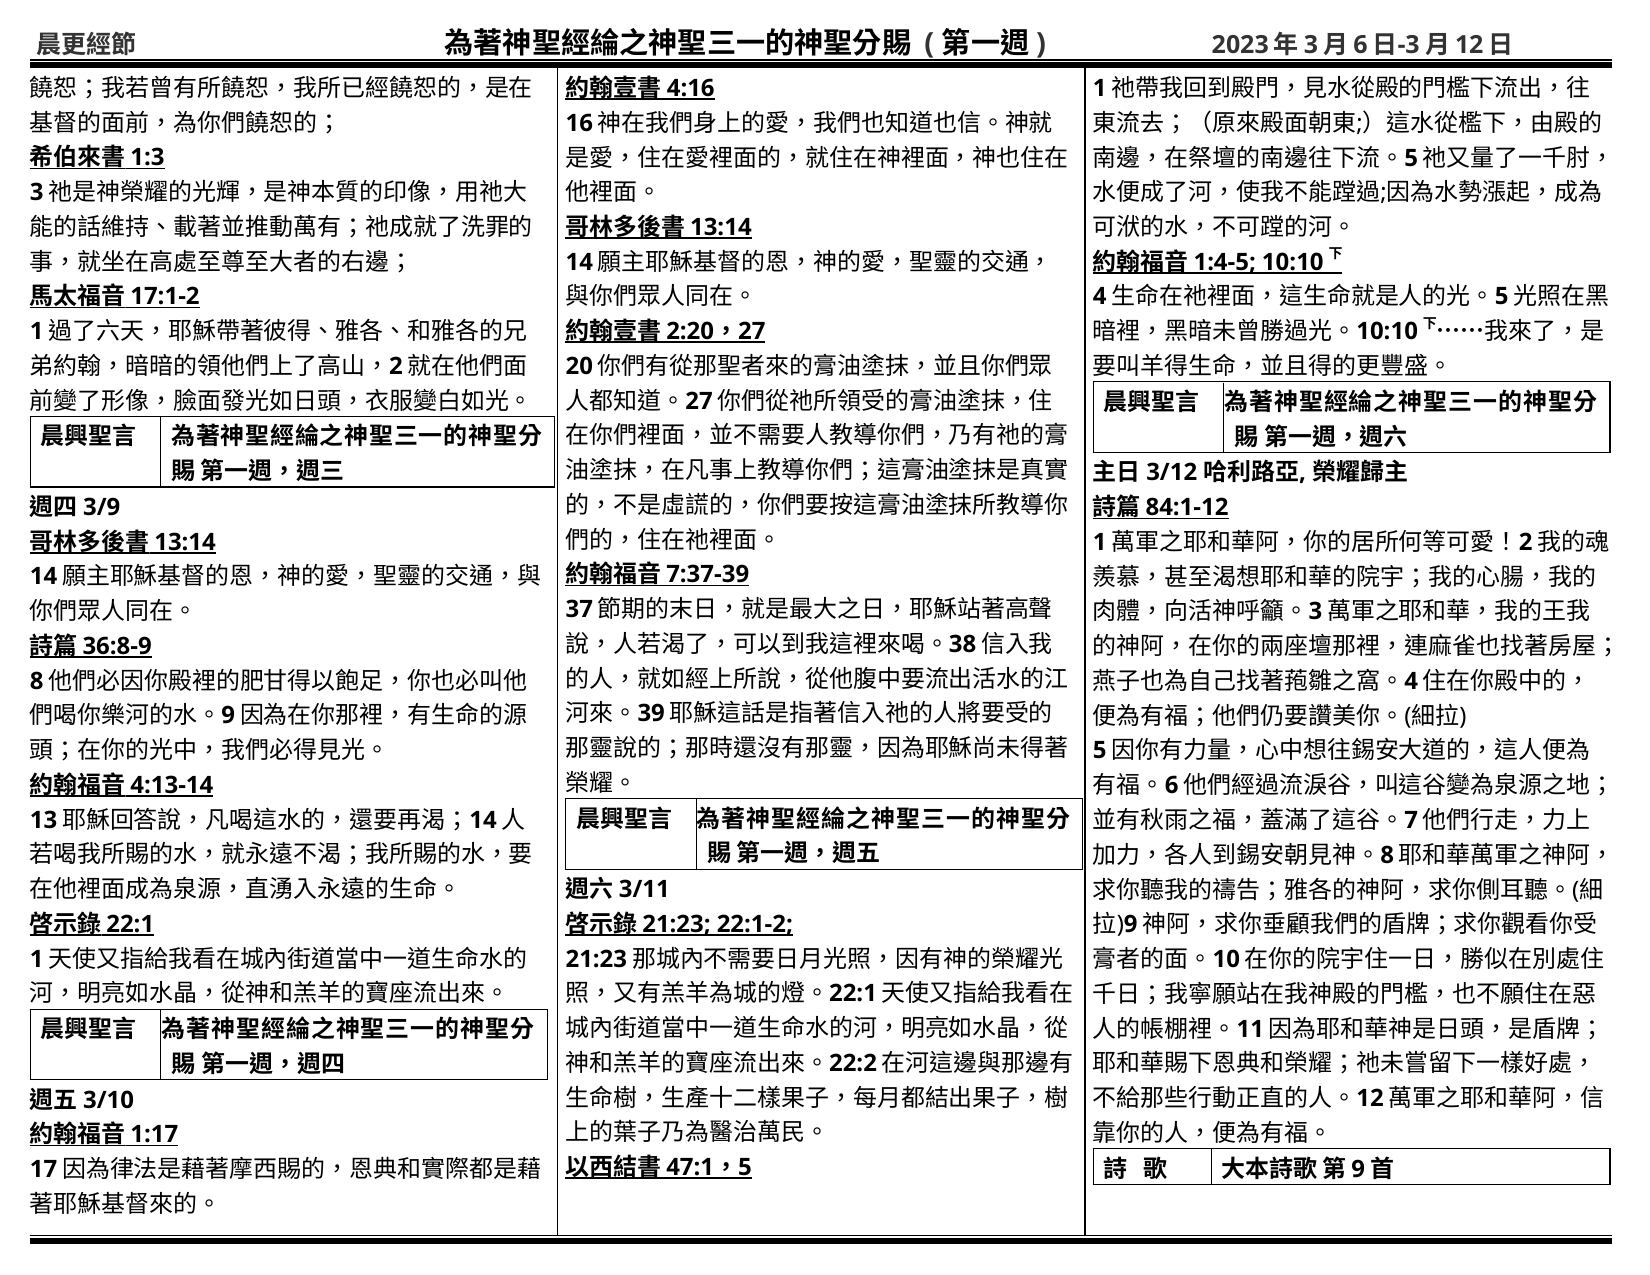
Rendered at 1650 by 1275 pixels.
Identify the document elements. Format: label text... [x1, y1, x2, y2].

text 20你們有從那聖者來的膏油塗抹，並且你們眾人都知道。27你們從祂所領受的膏油塗抹，住在你們裡面，並不需要人教導你們，乃有祂的膏油塗抹，在凡事上教導你們；這膏油塗抹是真實的，不是虛謊的，你們要按這膏油塗抹所教導你們的，住在祂裡面。 [565, 347, 1076, 555]
table_header 晨興聖言 [1094, 382, 1223, 452]
text 週四 3/9 [29, 487, 549, 522]
table_header 詩 歌 [1094, 1149, 1211, 1184]
text 啓示錄22:1 [29, 904, 549, 939]
text 3祂是神榮耀的光輝，是神本質的印像，用祂大能的話維持、載著並推動萬有；祂成就了洗罪的事，就坐在高處至尊至大者的右邊； [29, 173, 549, 277]
text 主日 3/12 哈利路亞, 榮耀歸主 [1093, 453, 1612, 488]
text 希伯來書1:3 [29, 138, 549, 173]
text 週六 3/11 [565, 870, 1076, 904]
text 哥林多後書13:14 [565, 207, 1076, 242]
text 1天使又指給我看在城內街道當中一道生命水的河，明亮如水晶，從神和羔羊的寶座流出來。 [29, 939, 549, 1009]
text 週五 3/10 [29, 1080, 549, 1115]
text 13耶穌回答說，凡喝這水的，還要再渴；14人若喝我所賜的水，就永遠不渴；我所賜的水，要在他裡面成為泉源，直湧入永遠的生命。 [29, 800, 549, 904]
table_header 晨興聖言 [31, 417, 160, 486]
text 14願主耶穌基督的恩，神的愛，聖靈的交通，與你們眾人同在。 [29, 557, 549, 626]
text 約翰福音7:37-39 [565, 555, 1076, 590]
text 詩篇84:1-12 [1093, 488, 1612, 522]
table_header 大本詩歌 第9首 [1212, 1149, 1609, 1184]
text 約翰福音4:13-14 [29, 766, 549, 800]
table_header 為著神聖經綸之神聖三一的神聖分賜 第一週，週三 [161, 417, 554, 486]
table_header 為著神聖經綸之神聖三一的神聖分賜 第一週，週六 [1224, 382, 1609, 452]
text 4生命在祂裡面，這生命就是人的光。5光照在黑暗裡，黑暗未曾勝過光。10:10下⋯⋯我來了，是要叫羊得生命，並且得的更豐盛。 [1093, 277, 1612, 381]
text 馬太福音17:1-2 [29, 277, 549, 312]
text 17因為律法是藉著摩西賜的，恩典和實際都是藉著耶穌基督來的。 [29, 1150, 549, 1219]
text 以西結書47:1，5 [565, 1148, 1076, 1182]
text 1祂帶我回到殿門，見水從殿的門檻下流出，往東流去；（原來殿面朝東;）這水從檻下，由殿的南邊，在祭壇的南邊往下流。5祂又量了一千肘，水便成了河，使我不能蹚過;因為水勢漲起，成為可洑的水，不可蹚的河。 [1093, 68, 1612, 242]
text 8他們必因你殿裡的肥甘得以飽足，你也必叫他們喝你樂河的水。9因為在你那裡，有生命的源頭；在你的光中，我們必得見光。 [29, 661, 549, 766]
text 詩篇36:8-9 [29, 626, 549, 661]
text 約翰福音1:4-5; 10:10下 [1093, 242, 1612, 277]
table_header 為著神聖經綸之神聖三一的神聖分賜 第一週，週四 [161, 1010, 547, 1079]
table_header 晨興聖言 [31, 1010, 160, 1079]
text 14願主耶穌基督的恩，神的愛，聖靈的交通，與你們眾人同在。 [565, 242, 1076, 312]
text 16神在我們身上的愛，我們也知道也信。神就是愛，住在愛裡面的，就住在神裡面，神也住在他裡面。 [565, 103, 1076, 207]
text 約翰福音1:17 [29, 1115, 549, 1150]
text 啓示錄21:23; 22:1-2; [565, 904, 1076, 939]
table_header 晨興聖言 [566, 799, 696, 868]
text 4:6因為那說光要從黑暗裡照出來的神，已經照在我們心裡，為著光照人，使人認識那顯在耶穌基督面上之神的榮耀。2:10你們饒恕誰甚麼，我也饒恕；我若曾有所饒恕，我所已經饒恕的，是在基督的面前，為你們饒恕的； [29, 68, 549, 138]
text 約翰壹書 4:16 [565, 68, 1076, 103]
text 1過了六天，耶穌帶著彼得、雅各、和雅各的兄弟約翰，暗暗的領他們上了高山，2就在他們面前變了形像，臉面發光如日頭，衣服變白如光。 [29, 312, 549, 416]
text 哥林多後書13:14 [29, 522, 549, 557]
table_header 為著神聖經綸之神聖三一的神聖分賜 第一週，週五 [697, 799, 1082, 868]
text 21:23那城內不需要日月光照，因有神的榮耀光照，又有羔羊為城的燈。22:1天使又指給我看在城內街道當中一道生命水的河，明亮如水晶，從神和羔羊的寶座流出來。22:2在河這邊與那邊有生命樹，生產十二樣果子，每月都結出果子，樹上的葉子乃為醫治萬民。 [565, 939, 1076, 1148]
text 37節期的末日，就是最大之日，耶穌站著高聲說，人若渴了，可以到我這裡來喝。38信入我的人，就如經上所說，從他腹中要流出活水的江河來。39耶穌這話是指著信入祂的人將要受的那靈說的；那時還沒有那靈，因為耶穌尚未得著榮耀。 [565, 590, 1076, 798]
text 約翰壹書2:20，27 [565, 312, 1076, 347]
text 1萬軍之耶和華阿，你的居所何等可愛！2我的魂羨慕，甚至渴想耶和華的院宇；我的心腸，我的肉體，向活神呼籲。3萬軍之耶和華，我的王我的神阿，在你的兩座壇那裡，連麻雀也找著房屋；燕子也為自己找著菢雛之窩。4住在你殿中的，便為有福；他們仍要讚美你。(細拉) [1093, 522, 1612, 731]
text 5因你有力量，心中想往錫安大道的，這人便為有福。6他們經過流淚谷，叫這谷變為泉源之地；並有秋雨之福，蓋滿了這谷。7他們行走，力上加力，各人到錫安朝見神。8耶和華萬軍之神阿，求你聽我的禱告；雅各的神阿，求你側耳聽。(細拉)9神阿，求你垂顧我們的盾牌；求你觀看你受膏者的面。10在你的院宇住一日，勝似在別處住千日；我寧願站在我神殿的門檻，也不願住在惡人的帳棚裡。11因為耶和華神是日頭，是盾牌；耶和華賜下恩典和榮耀；祂未嘗留下一樣好處，不給那些行動正直的人。12萬軍之耶和華阿，信靠你的人，便為有福。 [1093, 731, 1612, 1148]
